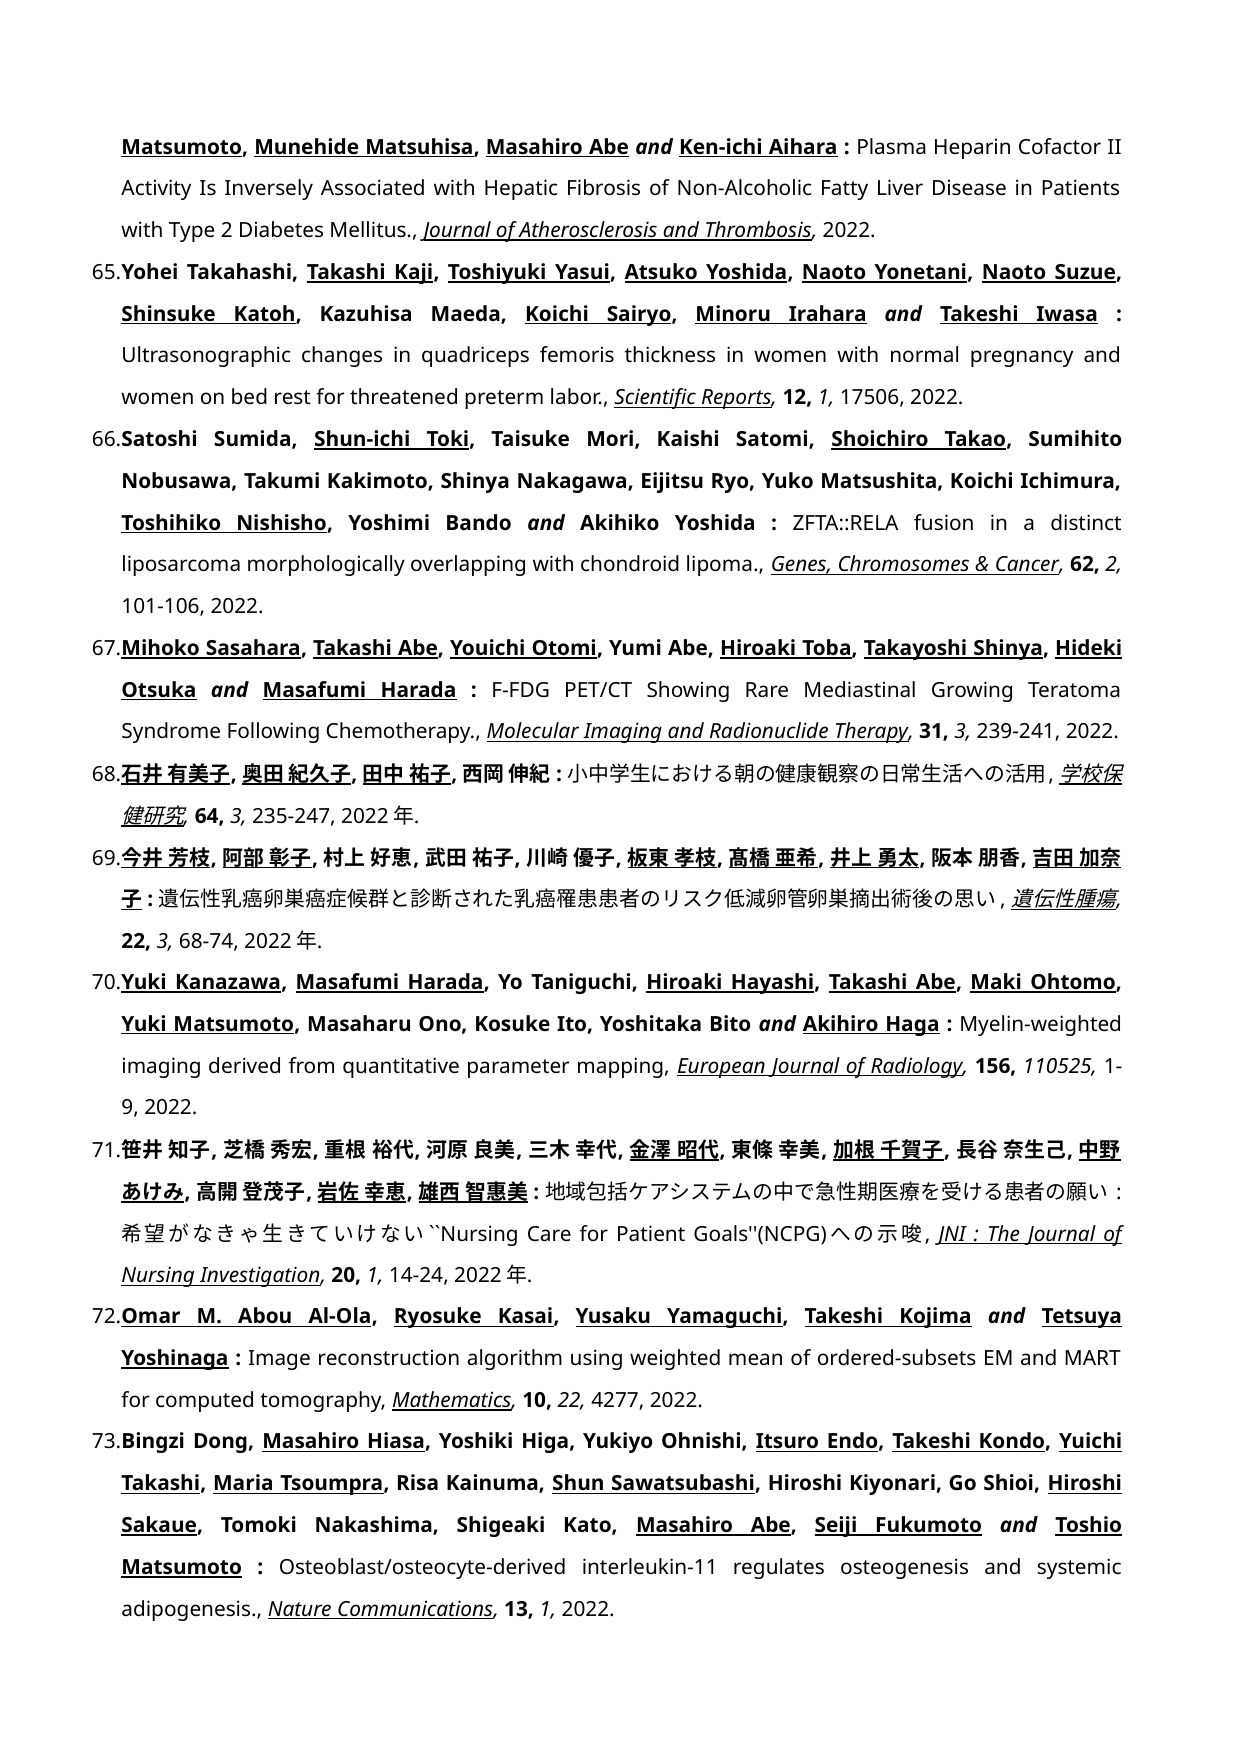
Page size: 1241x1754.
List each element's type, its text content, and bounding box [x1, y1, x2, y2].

list Yuki Kanazawa, Masafumi Harada, Yo Taniguchi, Hiroaki Hayashi, Takashi Abe, Maki Ohtomo, Yuki Matsumoto, Masaharu Ono, Kosuke Ito, Yoshitaka Bito and Akihiro Haga : Myelin-weighted imaging derived from quantitative parameter mapping, European Journal of Radiology, 156, 110525, 1-9, 2022. [92, 961, 1122, 1128]
list Bingzi Dong, Masahiro Hiasa, Yoshiki Higa, Yukiyo Ohnishi, Itsuro Endo, Takeshi Kondo, Yuichi Takashi, Maria Tsoumpra, Risa Kainuma, Shun Sawatsubashi, Hiroshi Kiyonari, Go Shioi, Hiroshi Sakaue, Tomoki Nakashima, Shigeaki Kato, Masahiro Abe, Seiji Fukumoto and Toshio Matsumoto : Osteoblast/osteocyte-derived interleukin-11 regulates osteogenesis and systemic adipogenesis., Nature Communications, 13, 1, 2022. [92, 1420, 1122, 1629]
list Satoshi Sumida, Shun-ichi Toki, Taisuke Mori, Kaishi Satomi, Shoichiro Takao, Sumihito Nobusawa, Takumi Kakimoto, Shinya Nakagawa, Eijitsu Ryo, Yuko Matsushita, Koichi Ichimura, Toshihiko Nishisho, Yoshimi Bando and Akihiko Yoshida : ZFTA::RELA fusion in a distinct liposarcoma morphologically overlapping with chondroid lipoma., Genes, Chromosomes & Cancer, 62, 2, 101-106, 2022. [92, 417, 1122, 626]
list 石井 有美子, 奥田 紀久子, 田中 祐子, 西岡 伸紀 : 小中学生における朝の健康観察の日常生活への活用, 学校保健研究, 64, 3, 235-247, 2022年. [92, 752, 1122, 835]
list Yohei Takahashi, Takashi Kaji, Toshiyuki Yasui, Atsuko Yoshida, Naoto Yonetani, Naoto Suzue, Shinsuke Katoh, Kazuhisa Maeda, Koichi Sairyo, Minoru Irahara and Takeshi Iwasa : Ultrasonographic changes in quadriceps femoris thickness in women with normal pregnancy and women on bed rest for threatened preterm labor., Scientific Reports, 12, 1, 17506, 2022. [92, 250, 1122, 417]
list Mihoko Sasahara, Takashi Abe, Youichi Otomi, Yumi Abe, Hiroaki Toba, Takayoshi Shinya, Hideki Otsuka and Masafumi Harada : F-FDG PET/CT Showing Rare Mediastinal Growing Teratoma Syndrome Following Chemotherapy., Molecular Imaging and Radionuclide Therapy, 31, 3, 239-241, 2022. [92, 626, 1122, 752]
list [92, 125, 1122, 250]
list Omar M. Abou Al-Ola, Ryosuke Kasai, Yusaku Yamaguchi, Takeshi Kojima and Tetsuya Yoshinaga : Image reconstruction algorithm using weighted mean of ordered-subsets EM and MART for computed tomography, Mathematics, 10, 22, 4277, 2022. [92, 1295, 1122, 1420]
list 笹井 知子, 芝橋 秀宏, 重根 裕代, 河原 良美, 三木 幸代, 金澤 昭代, 東條 幸美, 加根 千賀子, 長谷 奈生己, 中野 あけみ, 高開 登茂子, 岩佐 幸恵, 雄西 智惠美 : 地域包括ケアシステムの中で急性期医療を受ける患者の願い : 希望がなきゃ生きていけない``Nursing Care for Patient Goals''(NCPG)への示唆, JNI : The Journal of Nursing Investigation, 20, 1, 14-24, 2022年. [92, 1128, 1122, 1295]
list 今井 芳枝, 阿部 彰子, 村上 好恵, 武田 祐子, 川崎 優子, 板東 孝枝, 髙橋 亜希, 井上 勇太, 阪本 朋香, 吉田 加奈子 : 遺伝性乳癌卵巣癌症候群と診断された乳癌罹患患者のリスク低減卵管卵巣摘出術後の思い, 遺伝性腫瘍, 22, 3, 68-74, 2022年. [92, 835, 1122, 961]
